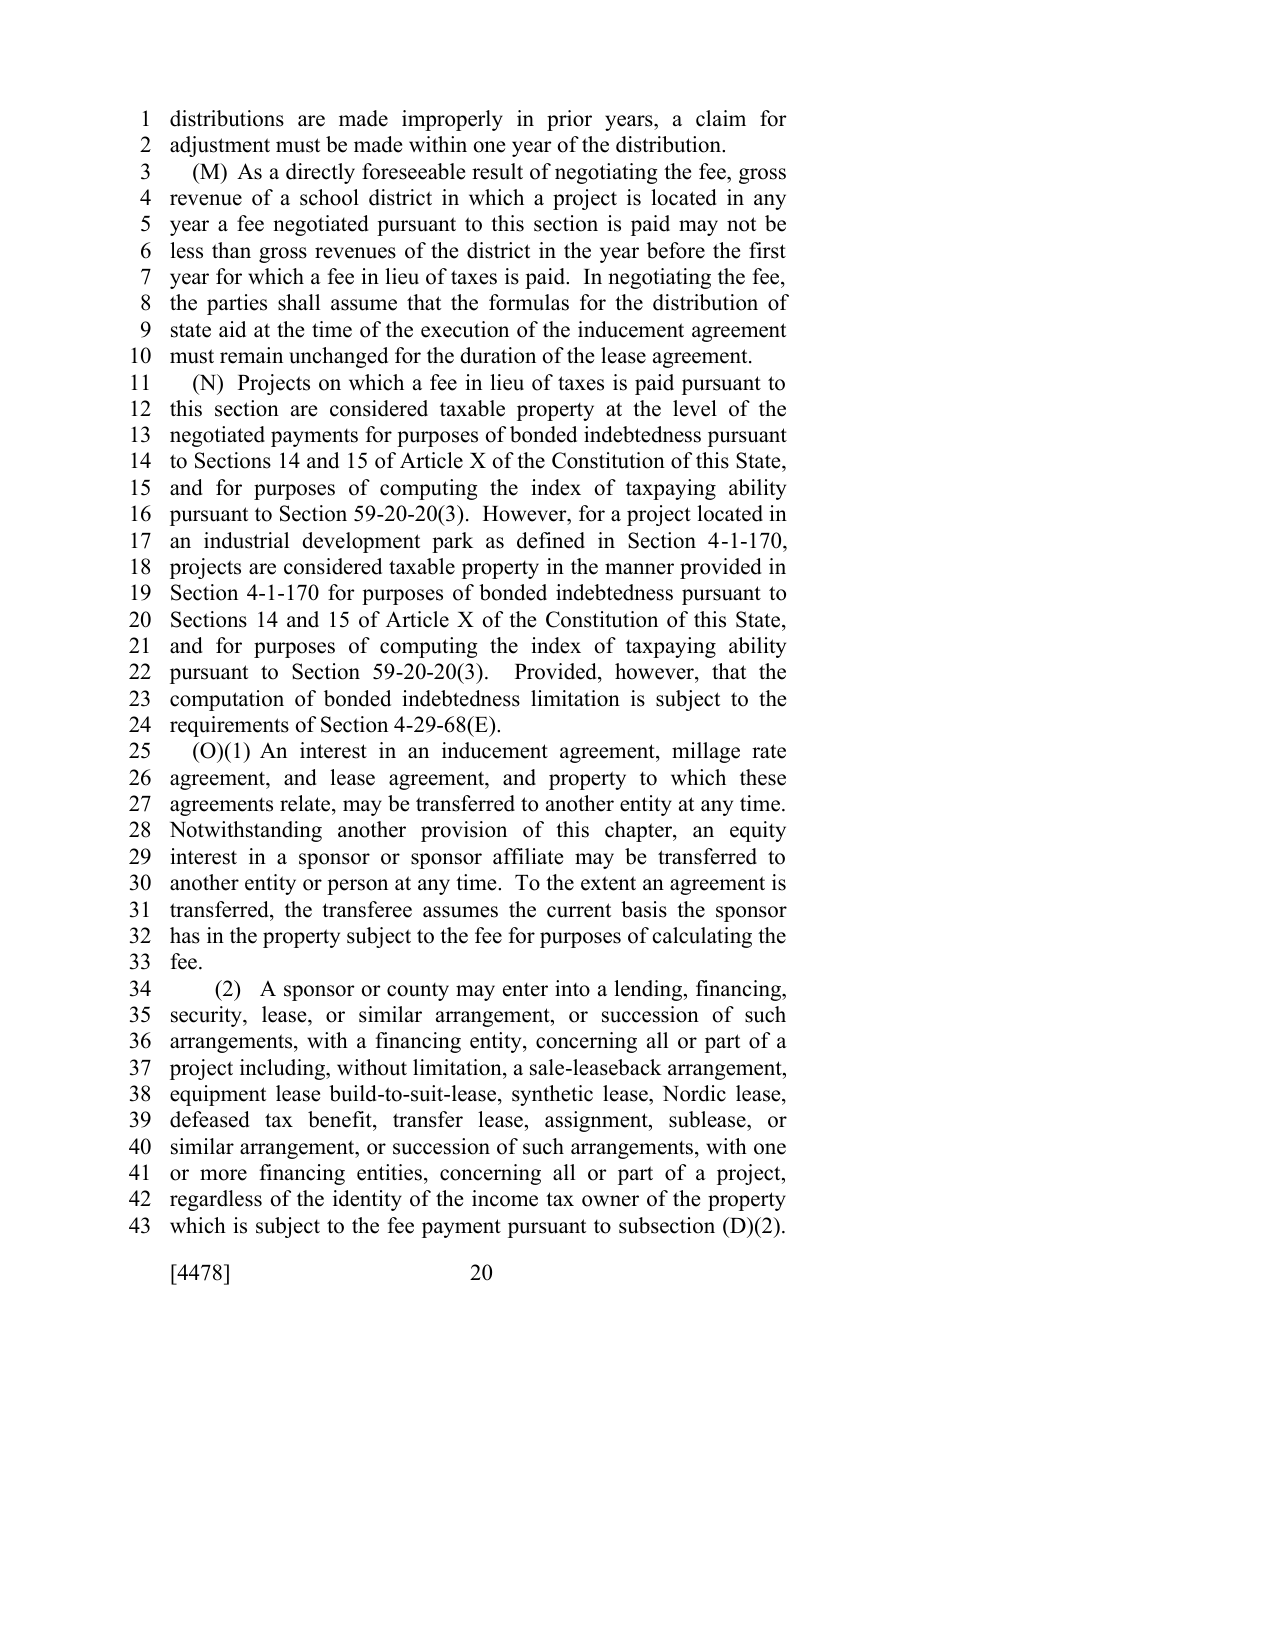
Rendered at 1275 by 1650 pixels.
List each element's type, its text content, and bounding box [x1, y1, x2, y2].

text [169, 975, 787, 1238]
text (N) Projects on which a fee in lieu of taxes is paid pursuant to this section are considered taxable property at the level of the negotiated payments for purposes of bonded indebtedness pursuant to Sections 14 and 15 of Article X of the Constitution of this State, and for purposes of computing the index of taxpaying ability pursuant to Section 59-20-20(3). However, for a project located in an industrial development park as defined in Section 4-1-170, projects are considered taxable property in the manner provided in Section 4-1-170 for purposes of bonded indebtedness pursuant to Sections 14 and 15 of Article X of the Constitution of this State, and for purposes of computing the index of taxpaying ability pursuant to Section 59-20-20(3). Provided, however, that the computation of bonded indebtedness limitation is subject to the requirements of Section 4-29-68(E). [169, 368, 787, 737]
text (M) As a directly foreseeable result of negotiating the fee, gross revenue of a school district in which a project is located in any year a fee negotiated pursuant to this section is paid may not be less than gross revenues of the district in the year before the first year for which a fee in lieu of taxes is paid. In negotiating the fee, the parties shall assume that the formulas for the distribution of state aid at the time of the execution of the inducement agreement must remain unchanged for the duration of the lease agreement. [169, 158, 787, 368]
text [169, 105, 787, 158]
text (O)(1) An interest in an inducement agreement, millage rate agreement, and lease agreement, and property to which these agreements relate, may be transferred to another entity at any time. Notwithstanding another provision of this chapter, an equity interest in a sponsor or sponsor affiliate may be transferred to another entity or person at any time. To the extent an agreement is transferred, the transferee assumes the current basis the sponsor has in the property subject to the fee for purposes of calculating the fee. [169, 737, 787, 975]
